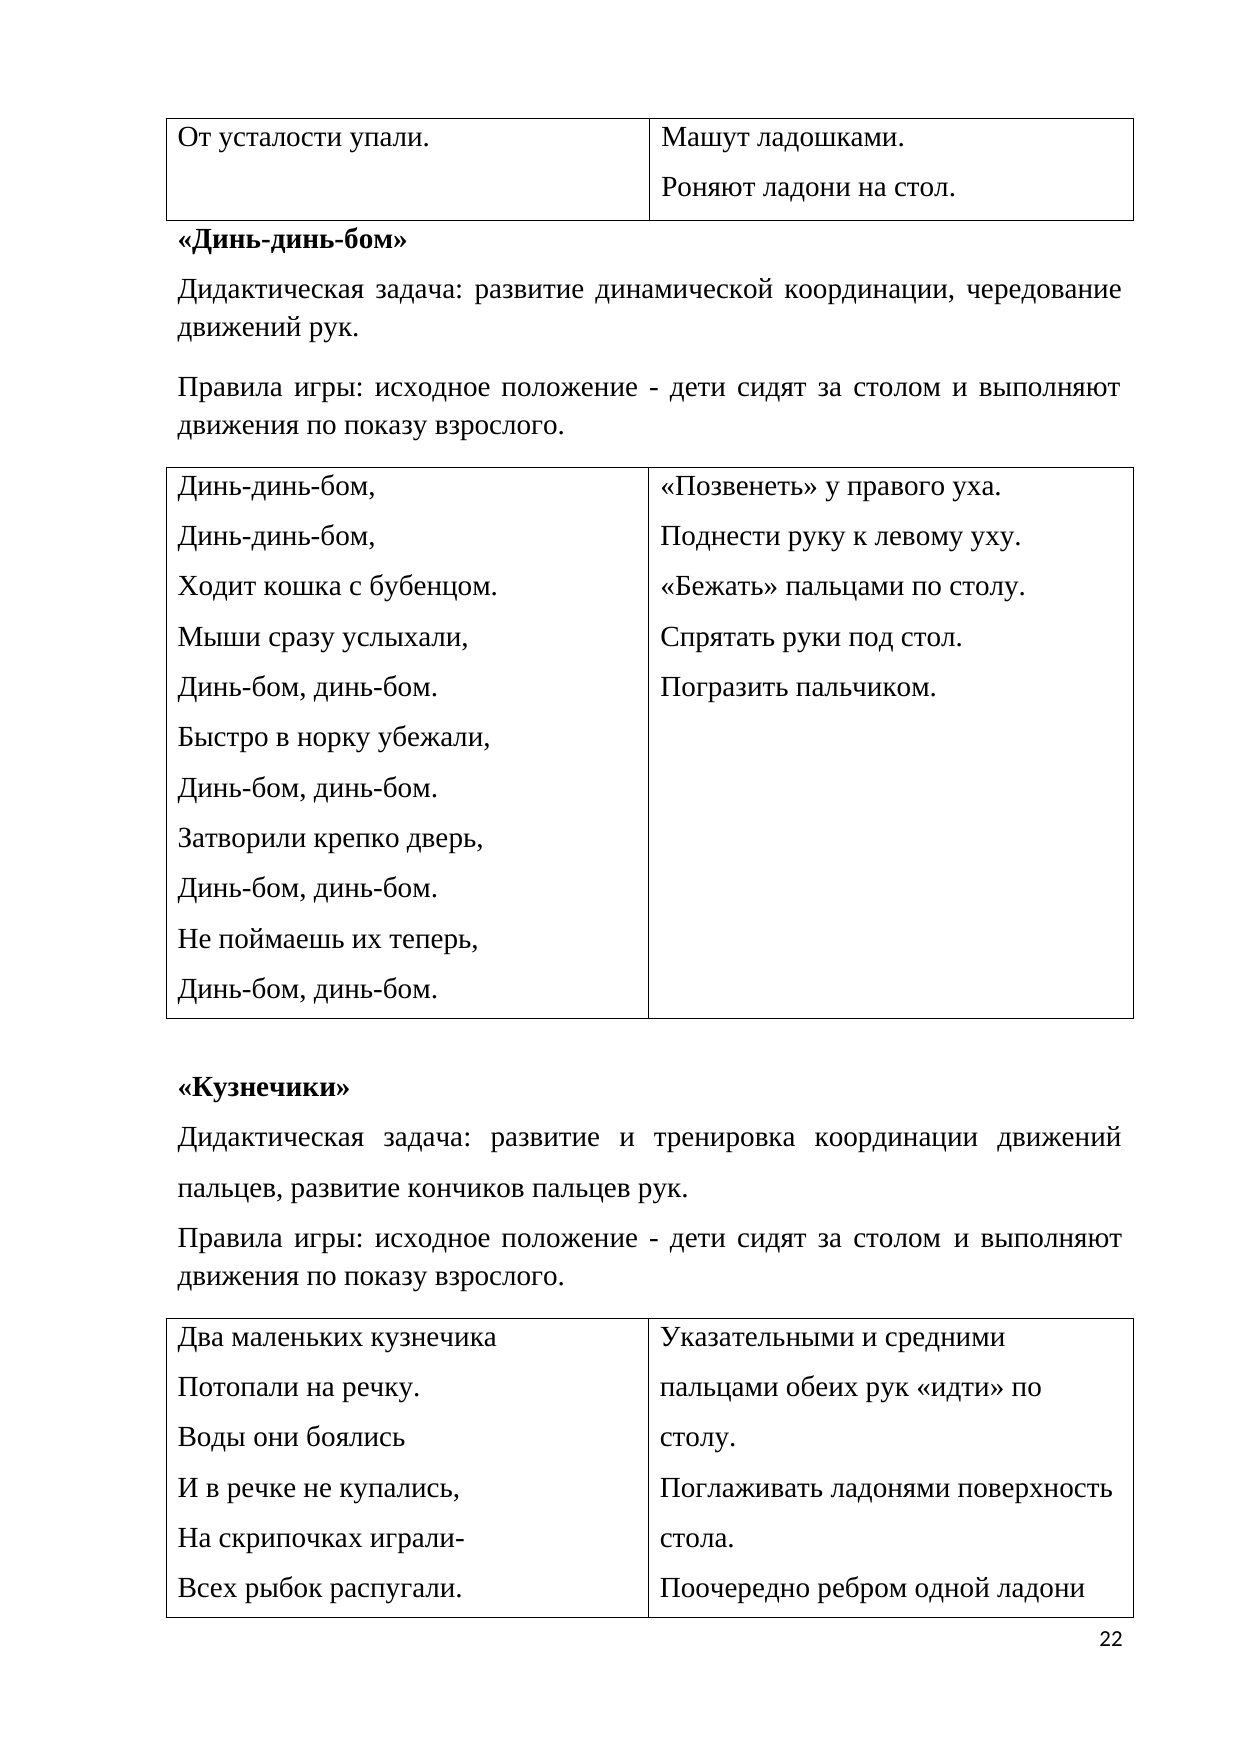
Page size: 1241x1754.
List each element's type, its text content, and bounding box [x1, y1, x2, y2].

text Правила игры: исходное положение - дети сидят за столом и выполняют движения по показу взрослого. [177, 369, 1122, 441]
text Правила игры: исходное положение - дети сидят за столом и выполняют движения по показу взрослого. [177, 1220, 1122, 1292]
table_header «Позвенеть» у правого уха. Поднести руку к левому уху. «Бежать» пальцами по столу. Спрятать руки под стол. Погразить пальчиком. [649, 468, 1133, 1018]
text Дидактическая задача: развитие динамической координации, чередование движений рук. [177, 271, 1122, 343]
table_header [167, 119, 649, 220]
table_header Динь-динь-бом, Динь-динь-бом, Ходит кошка с бубенцом. Мыши сразу услыхали, Динь-бом, динь-бом. Быстро в норку убежали, Динь-бом, динь-бом. Затворили крепко дверь, Динь-бом, динь-бом. Не поймаешь их теперь, Динь-бом, динь-бом. [167, 468, 648, 1018]
text «Динь-динь-бом» [177, 221, 1122, 254]
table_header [650, 119, 1133, 220]
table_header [649, 1319, 1133, 1617]
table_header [167, 1319, 648, 1617]
text Дидактическая задача: развитие и тренировка координации движений пальцев, развитие кончиков пальцев рук. [177, 1119, 1122, 1203]
text «Кузнечики» [177, 1069, 1122, 1103]
